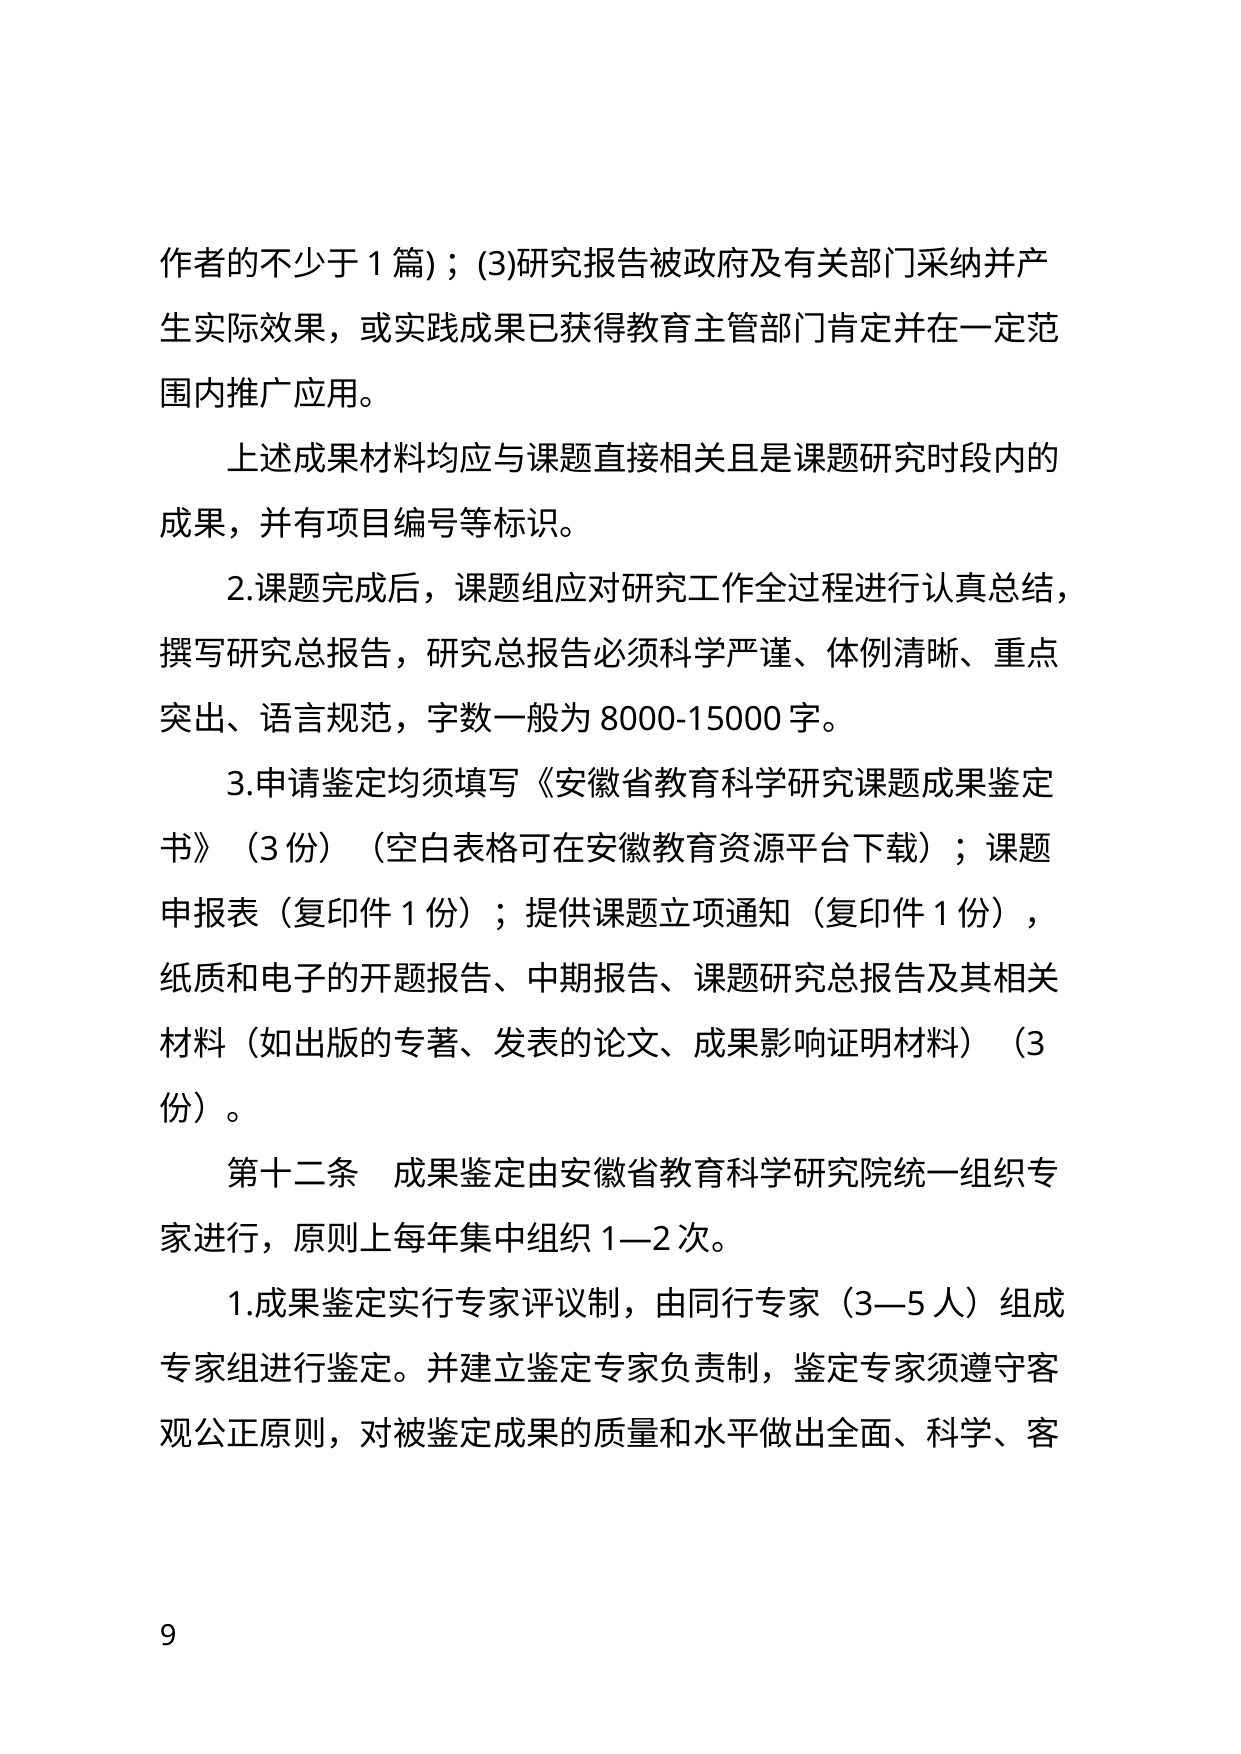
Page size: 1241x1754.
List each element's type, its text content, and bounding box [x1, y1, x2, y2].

text 上述成果材料均应与课题直接相关且是课题研究时段内的成果，并有项目编号等标识。 [159, 423, 1081, 553]
text 2.课题完成后，课题组应对研究工作全过程进行认真总结，撰写研究总报告，研究总报告必须科学严谨、体例清晰、重点突出、语言规范，字数一般为8000-15000字。 [159, 553, 1081, 748]
text 3.申请鉴定均须填写《安徽省教育科学研究课题成果鉴定书》（3份）（空白表格可在安徽教育资源平台下载）；课题申报表（复印件1份）；提供课题立项通知（复印件1份），纸质和电子的开题报告、中期报告、课题研究总报告及其相关材料（如出版的专著、发表的论文、成果影响证明材料）（3份）。 [159, 748, 1081, 1138]
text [159, 1268, 1081, 1463]
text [159, 228, 1081, 423]
text 第十二条 成果鉴定由安徽省教育科学研究院统一组织专家进行，原则上每年集中组织1—2次。 [159, 1138, 1081, 1268]
